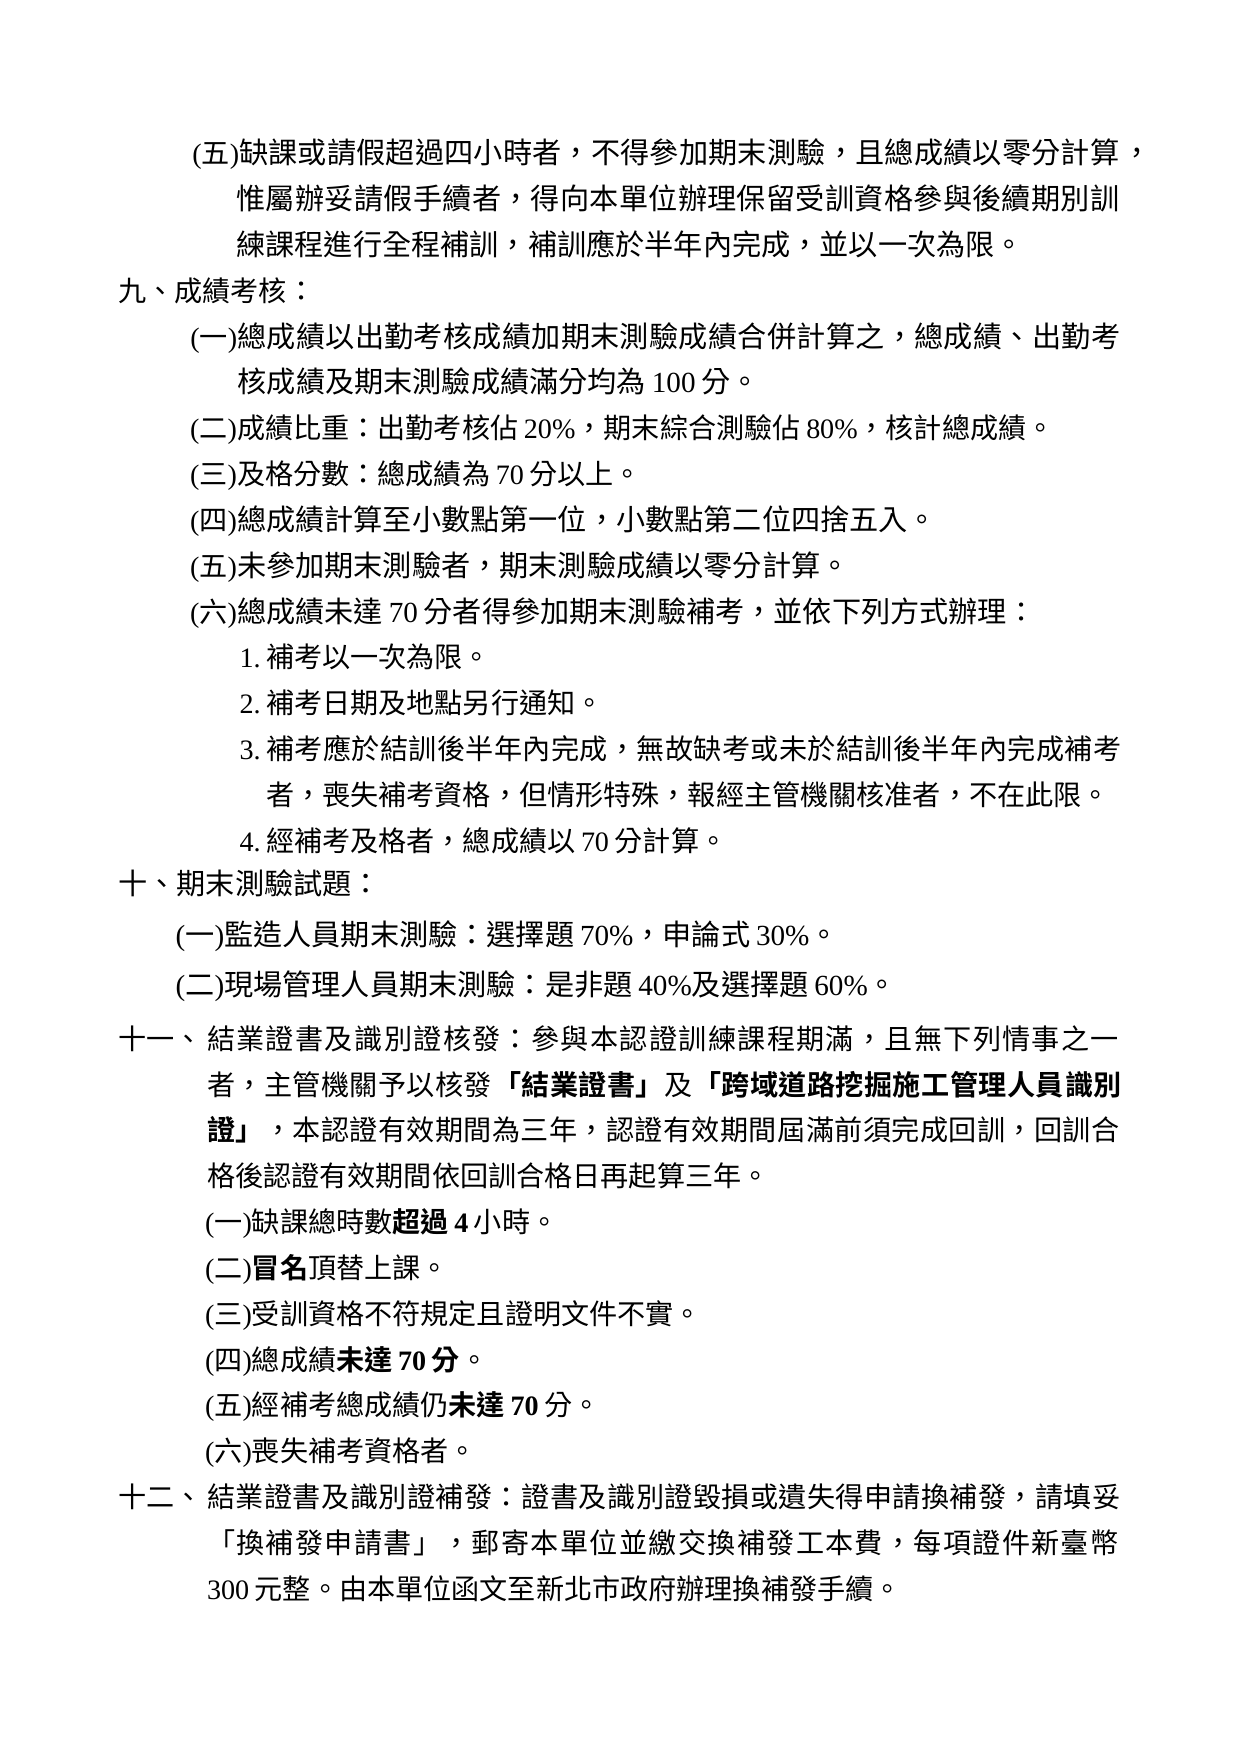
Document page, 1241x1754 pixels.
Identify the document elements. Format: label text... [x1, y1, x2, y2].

list 成績比重：出勤考核佔20%，期末綜合測驗佔80%，核計總成績。 [190, 402, 1122, 448]
list 缺課或請假超過四小時者，不得參加期末測驗，且總成績以零分計算，惟屬辦妥請假手續者，得向本單位辦理保留受訓資格參與後續期別訓練課程進行全程補訓，補訓應於半年內完成，並以一次為限。 [192, 127, 1122, 264]
list 缺課總時數超過4小時。 [205, 1196, 1122, 1242]
list 喪失補考資格者。 [205, 1425, 1122, 1471]
list 經補考總成績仍未達70分。 [205, 1379, 1122, 1425]
list 總成績未達70分者得參加期末測驗補考，並依下列方式辦理： [190, 585, 1122, 631]
text (二)現場管理人員期末測驗：是非題40%及選擇題60%。 [168, 962, 1122, 1004]
list 未參加期末測驗者，期末測驗成績以零分計算。 [190, 539, 1122, 585]
text 九、成績考核： [118, 264, 1122, 310]
list 總成績計算至小數點第一位，小數點第二位四捨五入。 [190, 494, 1122, 539]
list 結業證書及識別證核發：參與本認證訓練課程期滿，且無下列情事之一者，主管機關予以核發「結業證書」及「跨域道路挖掘施工管理人員識別證」，本認證有效期間為三年，認證有效期間屆滿前須完成回訓，回訓合格後認證有效期間依回訓合格日再起算三年。 [118, 1012, 1122, 1196]
list 經補考及格者，總成績以70分計算。 [239, 814, 1122, 860]
list 補考以一次為限。 [239, 631, 1122, 677]
list 補考應於結訓後半年內完成，無故缺考或未於結訓後半年內完成補考者，喪失補考資格，但情形特殊，報經主管機關核准者，不在此限。 [239, 723, 1122, 814]
list 結業證書及識別證補發：證書及識別證毀損或遺失得申請換補發，請填妥「換補發申請書」，郵寄本單位並繳交換補發工本費，每項證件新臺幣300元整。由本單位函文至新北市政府辦理換補發手續。 [118, 1471, 1122, 1608]
list 冒名頂替上課。 [205, 1242, 1122, 1287]
list 及格分數：總成績為70分以上。 [190, 448, 1122, 494]
list 受訓資格不符規定且證明文件不實。 [205, 1287, 1122, 1333]
text 十、期末測驗試題： [118, 860, 1122, 903]
list 總成績未達70分。 [205, 1333, 1122, 1379]
text (一)監造人員期末測驗：選擇題70%，申論式30%。 [168, 911, 1122, 953]
list 補考日期及地點另行通知。 [239, 677, 1122, 723]
list 總成績以出勤考核成績加期末測驗成績合併計算之，總成績、出勤考核成績及期末測驗成績滿分均為100分。 [190, 310, 1122, 402]
